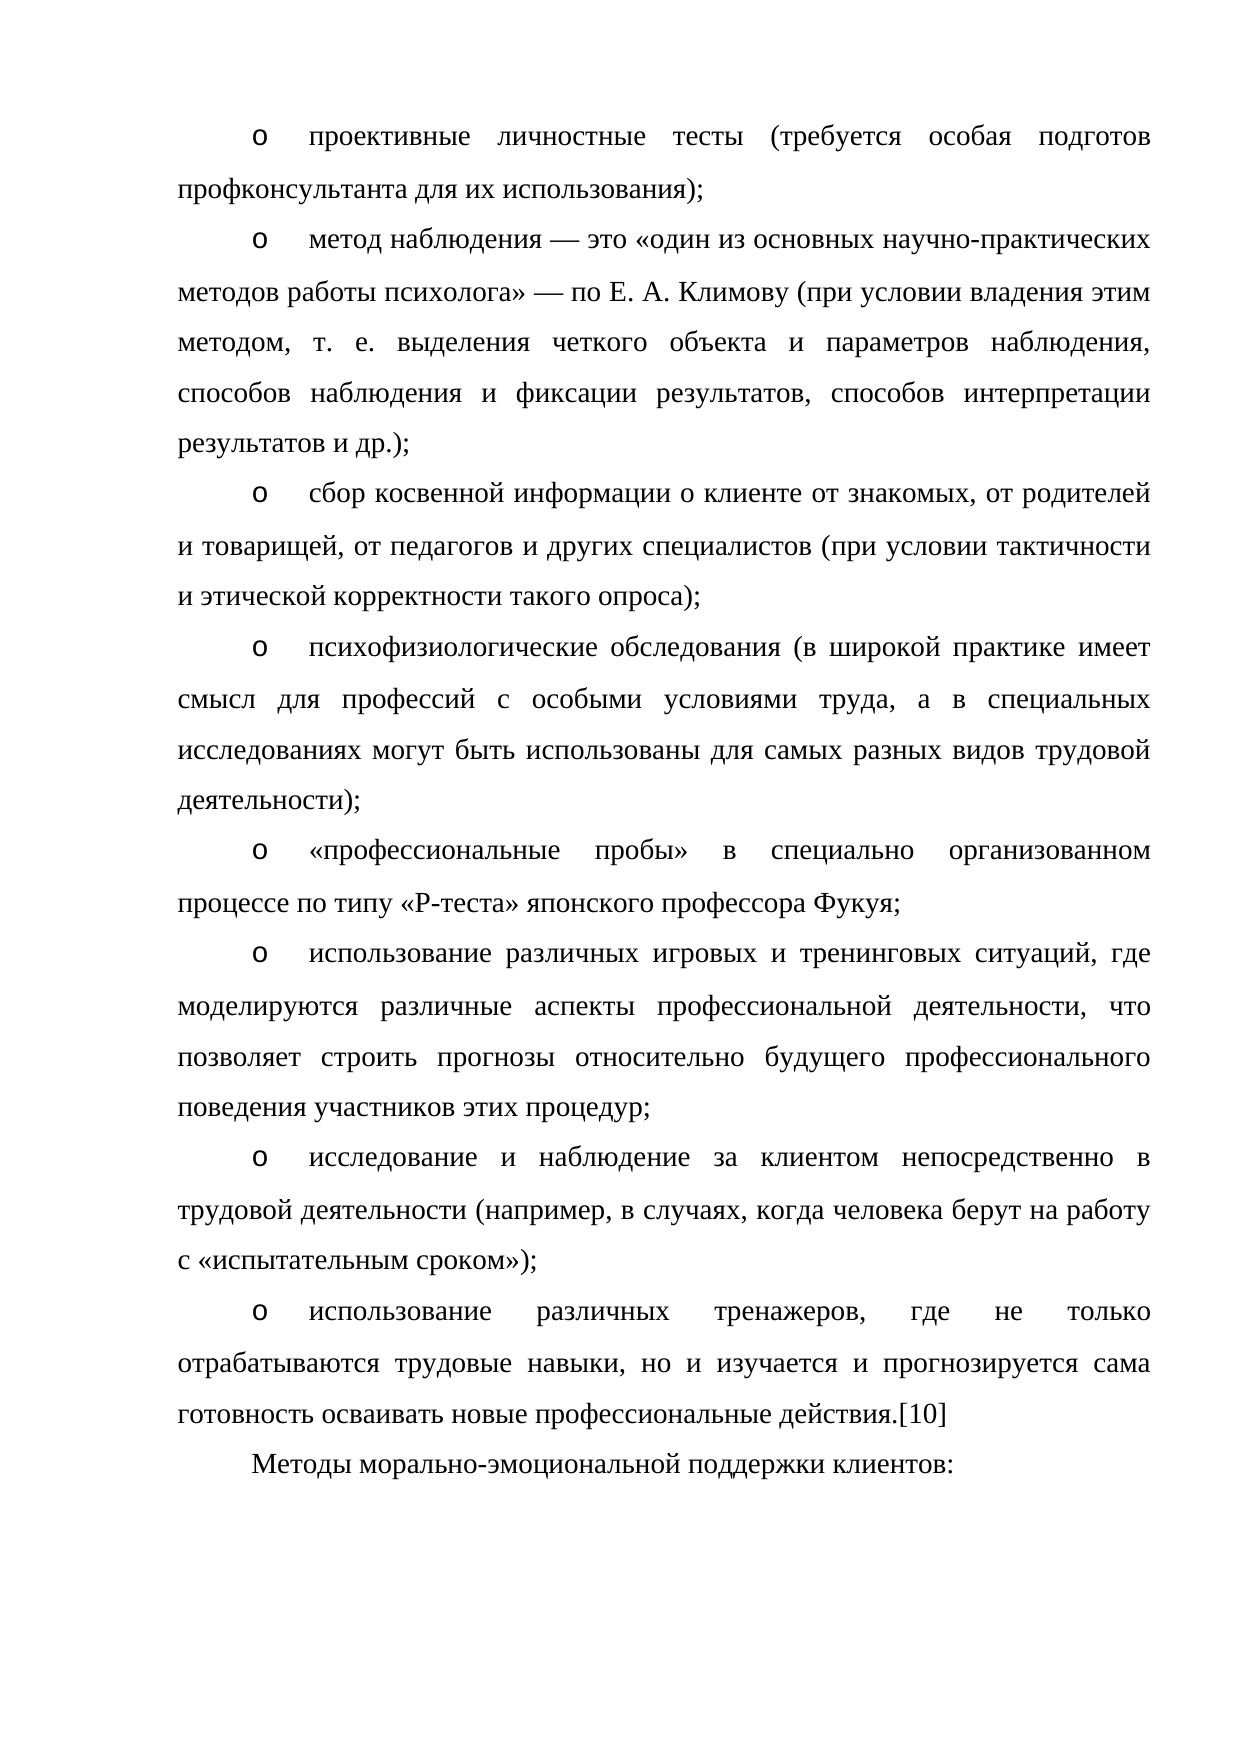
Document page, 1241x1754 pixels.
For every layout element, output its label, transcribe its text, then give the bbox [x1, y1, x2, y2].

list «профессиональные пробы» в специально организованном процессе по типу «Р-теста» японского профессора Фукуя; [177, 832, 1152, 919]
list психофизиологические обследования (в широкой практике имеет смысл для профессий с особыми условиями труда, а в специальных исследованиях могут быть использованы для самых разных видов трудовой деятельности); [177, 629, 1152, 816]
text Методы морально-эмоциональной поддержки клиентов: [177, 1446, 1152, 1480]
list исследование и наблюдение за клиентом непосредственно в трудовой деятельности (например, в случаях, когда человека берут на работу с «испытательным сроком»); [177, 1139, 1152, 1276]
list сбор косвенной информации о клиенте от знакомых, от родителей и товарищей, от педагогов и других специалистов (при условии тактичности и этической корректности такого опроса); [177, 475, 1152, 612]
list проективные личностные тесты (требуется особая подготов профконсультанта для их использования); [177, 118, 1152, 204]
list использование различных тренажеров, где не только отрабатываются трудовые навыки, но и изучается и прогнозируется сама готовность осваивать новые профессиональные действия.[10] [177, 1293, 1152, 1429]
list использование различных игровых и тренинговых ситуаций, где моделируются различные аспекты профессиональной деятельности, что позволяет строить прогнозы относительно будущего профессионального поведения участников этих процедур; [177, 936, 1152, 1123]
list метод наблюдения — это «один из основных научно-практических методов работы психолога» — по Е. А. Климову (при условии владения этим методом, т. е. выделения четкого объекта и параметров наблюдения, способов наблюдения и фиксации результатов, способов интерпретации результатов и др.); [177, 221, 1152, 458]
